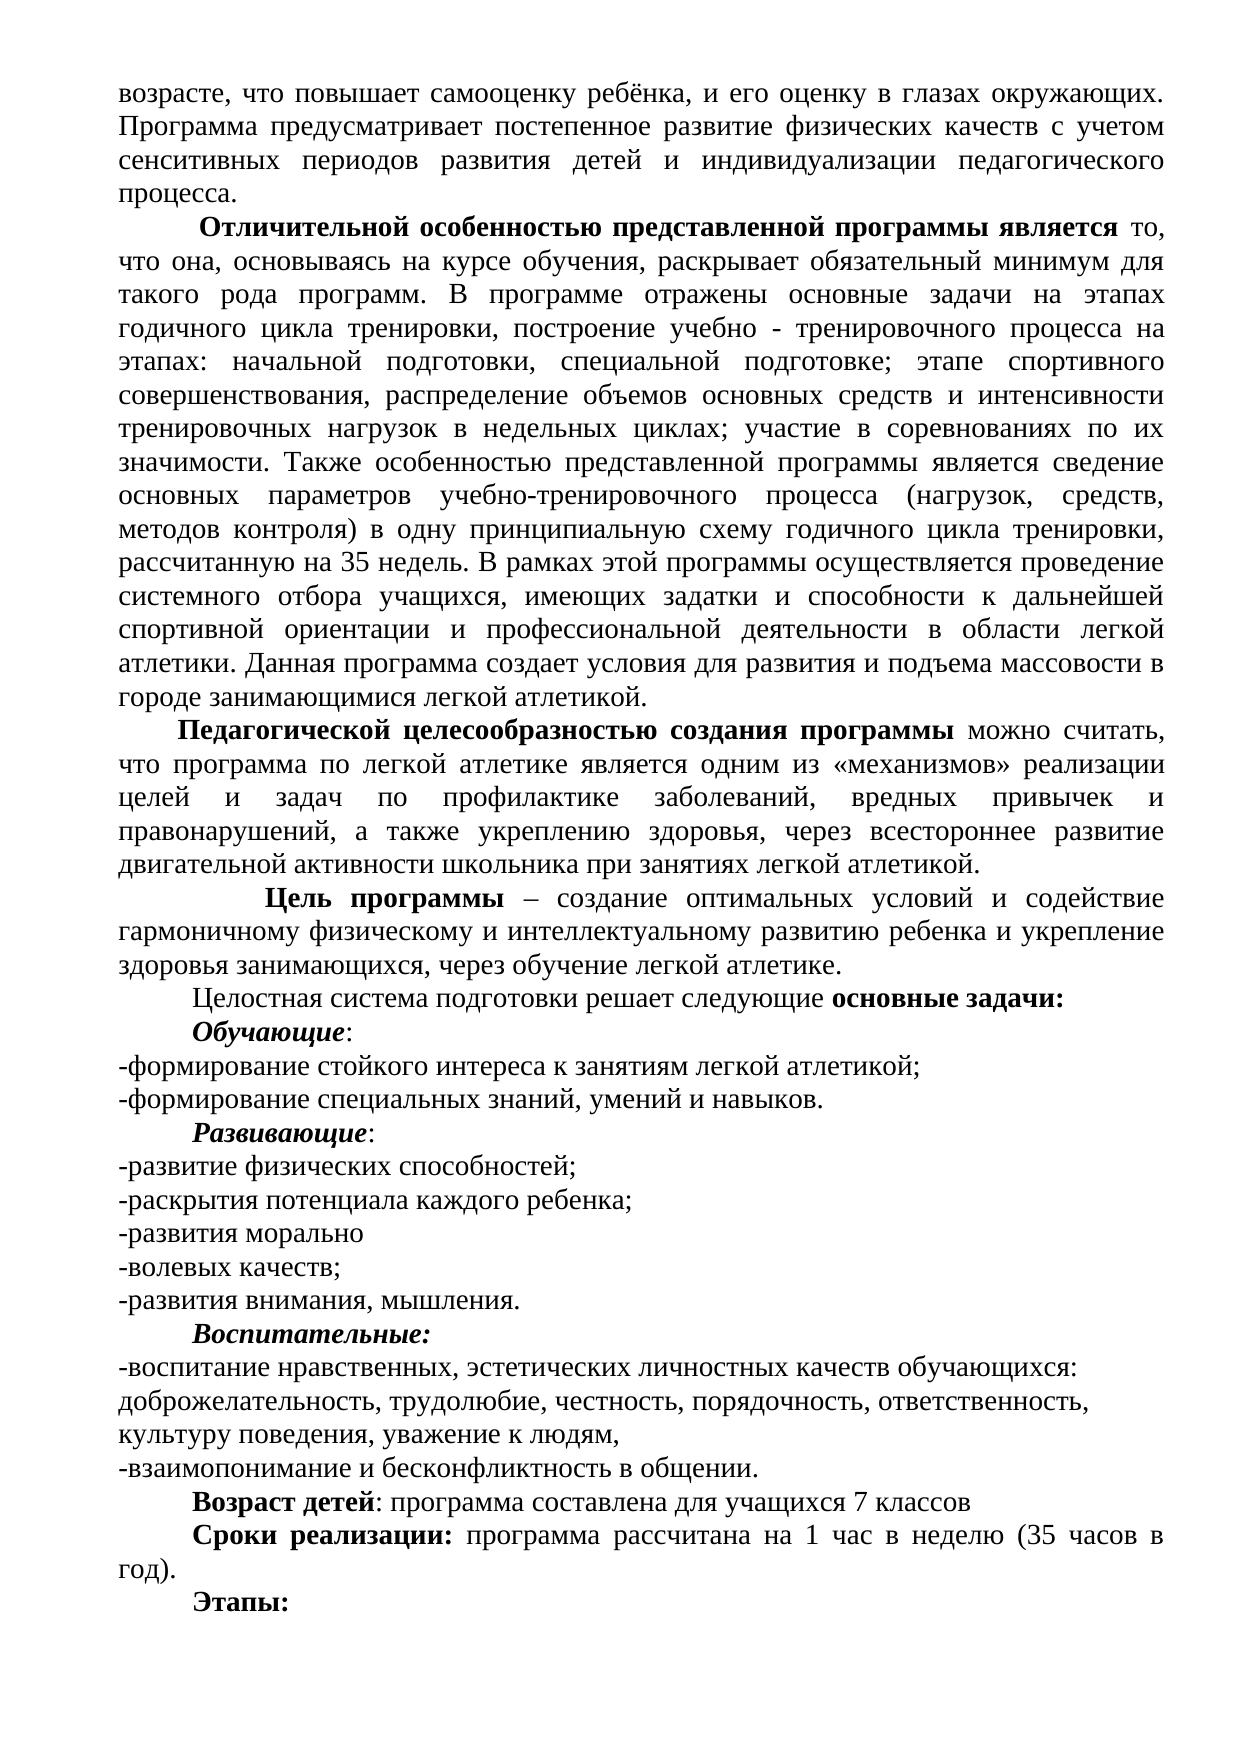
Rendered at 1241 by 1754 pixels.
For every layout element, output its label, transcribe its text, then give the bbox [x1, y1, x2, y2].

text Обучающие: [118, 1014, 1165, 1048]
text Этапы: [118, 1584, 1165, 1618]
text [118, 75, 1165, 209]
text Педагогической целесообразностью создания программы можно считать, что программа по легкой атлетике является одним из «механизмов» реализации целей и задач по профилактике заболеваний, вредных привычек и правонарушений, а также укреплению здоровья, через всестороннее развитие двигательной активности школьника при занятиях легкой атлетикой. [118, 712, 1165, 880]
text Развивающие: [118, 1115, 1165, 1148]
text -формирование специальных знаний, умений и навыков. [118, 1081, 1165, 1115]
text доброжелательность, трудолюбие, честность, порядочность, ответственность, [118, 1383, 1165, 1417]
text -взаимопонимание и бесконфликтность в общении. [118, 1450, 1165, 1484]
text -развития внимания, мышления. [118, 1282, 1165, 1316]
text Сроки реализации: программа рассчитана на 1 час в неделю (35 часов в год). [118, 1517, 1165, 1584]
text Отличительной особенностью представленной программы является то, что она, основываясь на курсе обучения, раскрывает обязательный минимум для такого рода программ. В программе отражены основные задачи на этапах годичного цикла тренировки, построение учебно - тренировочного процесса на этапах: начальной подготовки, специальной подготовке; этапе спортивного совершенствования, распределение объемов основных средств и интенсивности тренировочных нагрузок в недельных циклах; участие в соревнованиях по их значимости. Также особенностью представленной программы является сведение основных параметров учебно-тренировочного процесса (нагрузок, средств, методов контроля) в одну принципиальную схему годичного цикла тренировки, рассчитанную на 35 недель. В рамках этой программы осуществляется проведение системного отбора учащихся, имеющих задатки и способности к дальнейшей спортивной ориентации и профессиональной деятельности в области легкой атлетики. Данная программа создает условия для развития и подъема массовости в городе занимающимися легкой атлетикой. [118, 209, 1165, 712]
text Воспитательные: [118, 1316, 1165, 1349]
text Цель программы – создание оптимальных условий и содействие гармоничному физическому и интеллектуальному развитию ребенка и укрепление здоровья занимающихся, через обучение легкой атлетике. [118, 880, 1165, 981]
text культуру поведения, уважение к людям, [118, 1417, 1165, 1450]
text -воспитание нравственных, эстетических личностных качеств обучающихся: [118, 1349, 1165, 1383]
text -волевых качеств; [118, 1249, 1165, 1282]
text -развития морально [118, 1215, 1165, 1249]
text -раскрытия потенциала каждого ребенка; [118, 1182, 1165, 1215]
text -формирование стойкого интереса к занятиям легкой атлетикой; [118, 1048, 1165, 1081]
text Возраст детей: программа составлена для учащихся 7 классов [118, 1484, 1165, 1517]
text -развитие физических способностей; [118, 1148, 1165, 1182]
text Целостная система подготовки решает следующие основные задачи: [118, 981, 1165, 1014]
